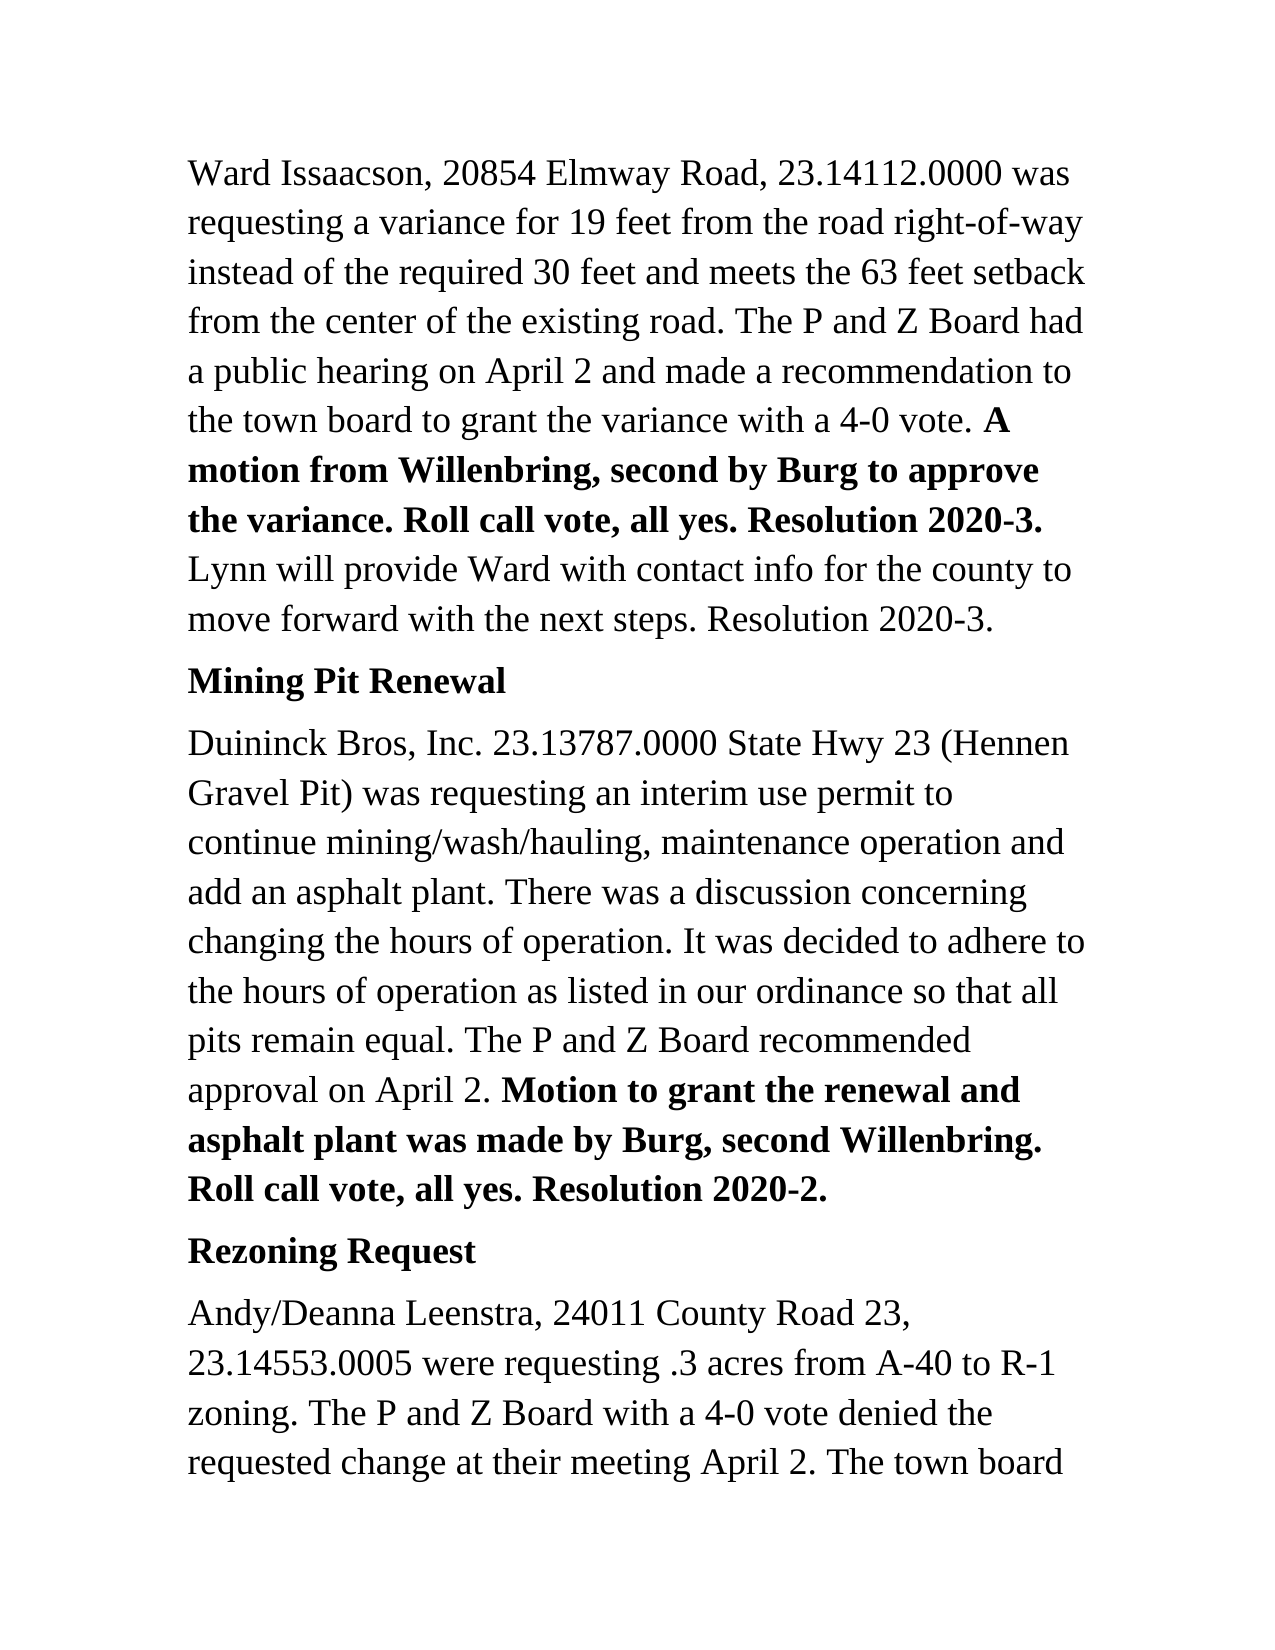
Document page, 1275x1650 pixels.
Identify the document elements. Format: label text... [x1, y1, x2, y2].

text Mining Pit Renewal [187, 658, 1087, 701]
text Rezoning Request [187, 1229, 1087, 1272]
text Ward Issaacson, 20854 Elmway Road, 23.14112.0000 was requesting a variance for 19 feet from the road right-of-way instead of the required 30 feet and meets the 63 feet setback from the center of the existing road. The P and Z Board had a public hearing on April 2 and made a recommendation to the town board to grant the variance with a 4-0 vote. A motion from Willenbring, second by Burg to approve the variance. Roll call vote, all yes. Resolution 2020-3. Lynn will provide Ward with contact info for the county to move forward with the next steps. Resolution 2020-3. [187, 150, 1087, 639]
text Duininck Bros, Inc. 23.13787.0000 State Hwy 23 (Hennen Gravel Pit) was requesting an interim use permit to continue mining/wash/hauling, maintenance operation and add an asphalt plant. There was a discussion concerning changing the hours of operation. It was decided to adhere to the hours of operation as listed in our ordinance so that all pits remain equal. The P and Z Board recommended approval on April 2. Motion to grant the renewal and asphalt plant was made by Burg, second Willenbring. Roll call vote, all yes. Resolution 2020-2. [187, 720, 1087, 1210]
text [187, 1291, 1087, 1483]
